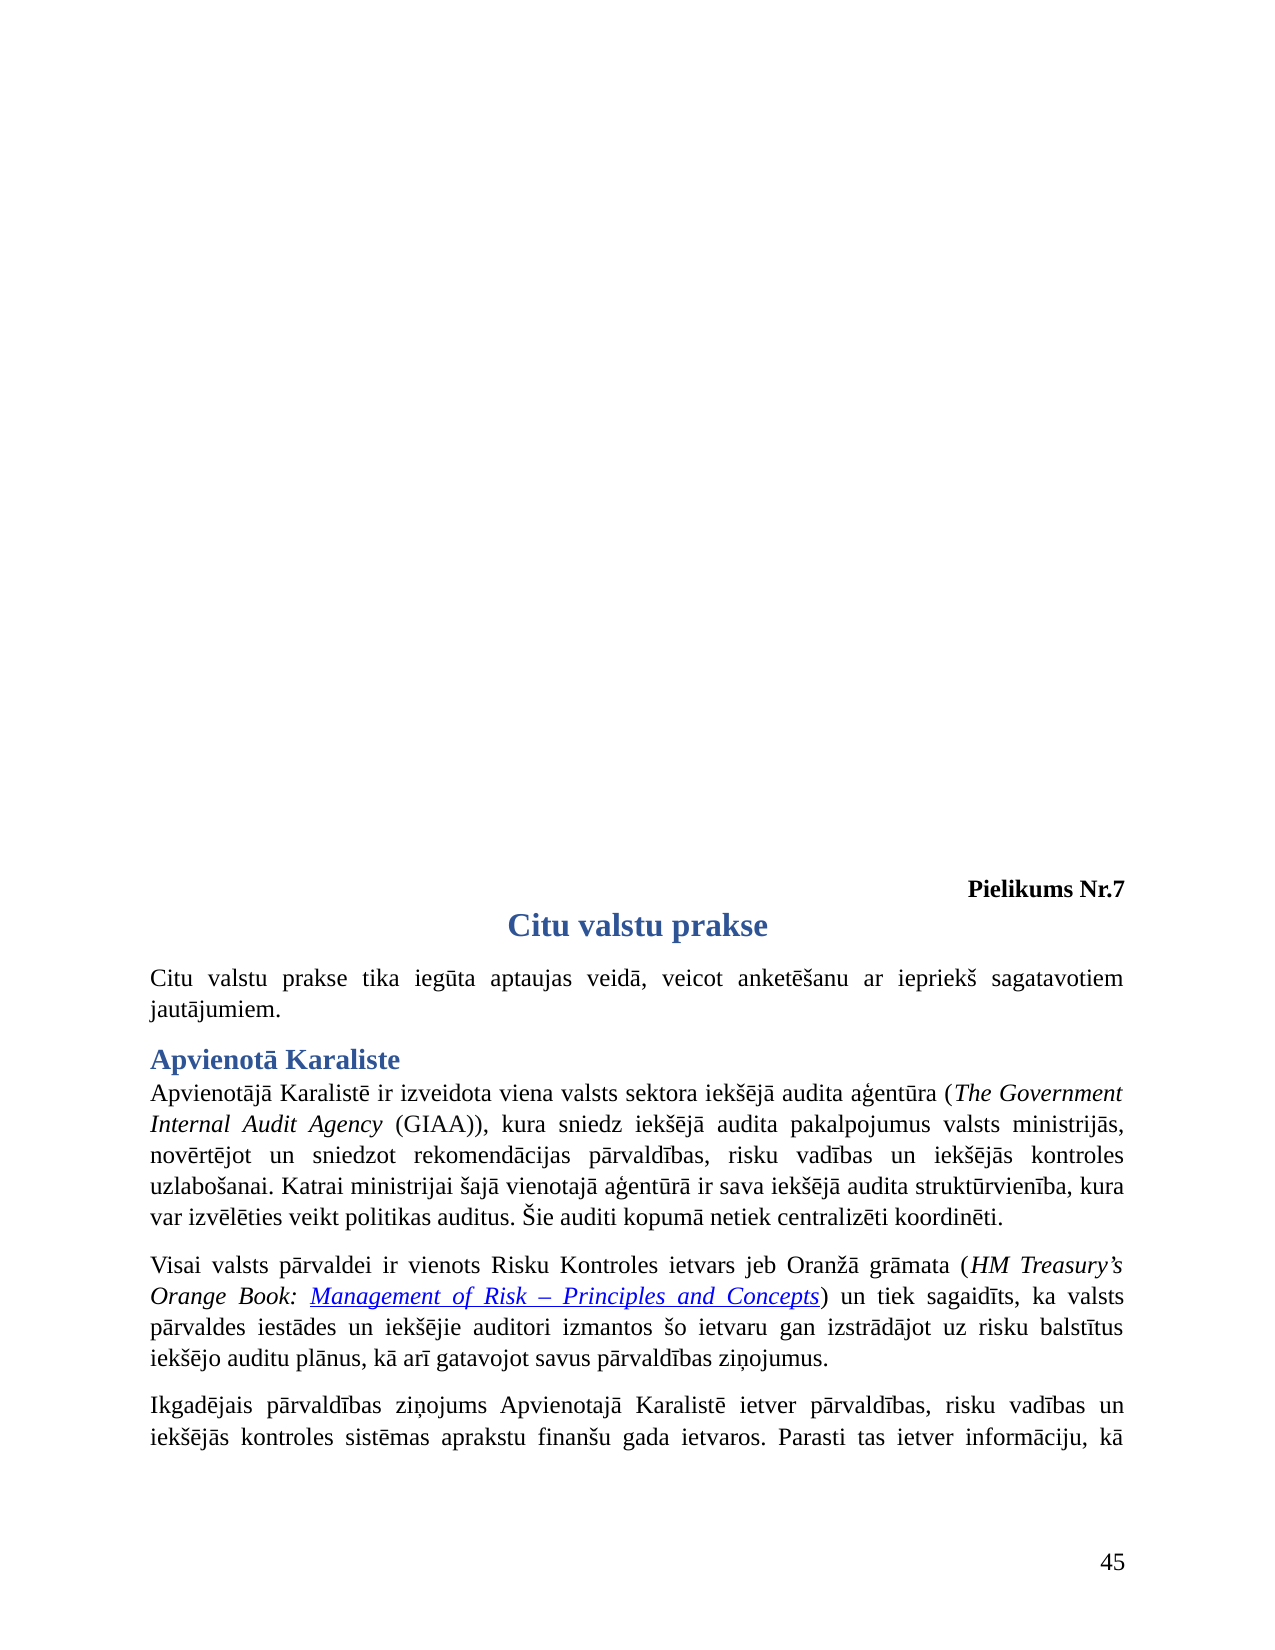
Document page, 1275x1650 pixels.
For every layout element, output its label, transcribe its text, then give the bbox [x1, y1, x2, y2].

text Visai valsts pārvaldei ir vienots Risku Kontroles ietvars jeb Oranžā grāmata (HM Treasury’s Orange Book: Management of Risk – Principles and Concepts) un tiek sagaidīts, ka valsts pārvaldes iestādes un iekšējie auditori izmantos šo ietvaru gan izstrādājot uz risku balstītus iekšējo auditu plānus, kā arī gatavojot savus pārvaldības ziņojumus. [150, 1250, 1125, 1372]
subtitle Pielikums Nr.7 [150, 874, 1125, 903]
text Citu valstu prakse tika iegūta aptaujas veidā, veicot anketēšanu ar iepriekš sagatavotiem jautājumiem. [150, 963, 1125, 1023]
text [150, 1391, 1125, 1450]
text Citu valstu prakse [150, 905, 1125, 943]
subtitle Apvienotā Karaliste [150, 1042, 1125, 1075]
text Apvienotājā Karalistē ir izveidota viena valsts sektora iekšējā audita aģentūra (The Government Internal Audit Agency (GIAA)), kura sniedz iekšējā audita pakalpojumus valsts ministrijās, novērtējot un sniedzot rekomendācijas pārvaldības, risku vadības un iekšējās kontroles uzlabošanai. Katrai ministrijai šajā vienotajā aģentūrā ir sava iekšējā audita struktūrvienība, kura var izvēlēties veikt politikas auditus. Šie auditi kopumā netiek centralizēti koordinēti. [150, 1078, 1125, 1231]
